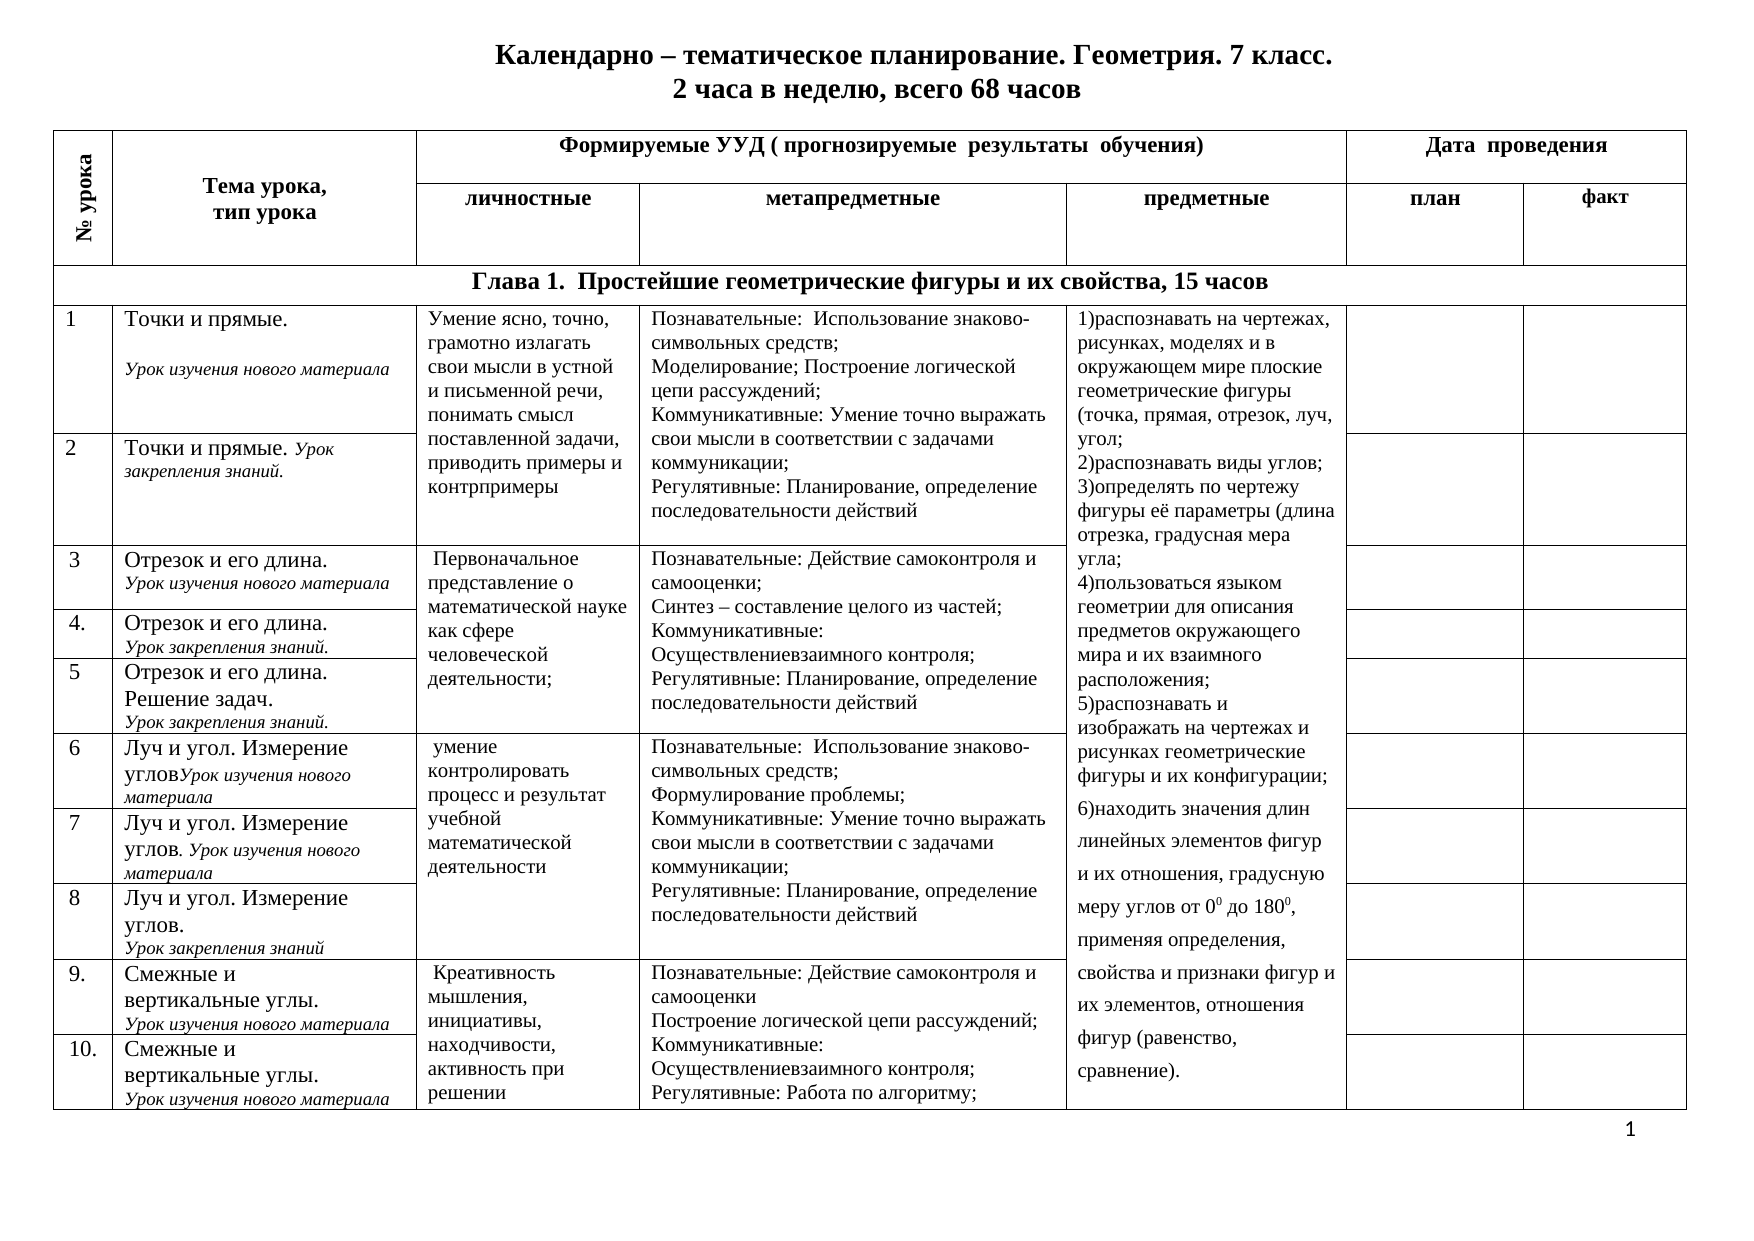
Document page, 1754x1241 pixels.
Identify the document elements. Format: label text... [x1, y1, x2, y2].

table_cell 9. [54, 960, 112, 1034]
table_cell [1347, 546, 1523, 608]
table_cell 2 [54, 434, 112, 545]
table_cell [1524, 1035, 1686, 1109]
table_cell [1524, 734, 1686, 808]
table_cell 3 [54, 546, 112, 608]
table_cell Точки и прямые. Урок изучения нового материала [113, 306, 416, 433]
table_header Формируемые УУД ( прогнозируемые результаты обучения) [417, 131, 1346, 182]
table_cell [1524, 884, 1686, 959]
table_cell метапредметные [640, 184, 1066, 265]
table_cell [1347, 659, 1523, 733]
table_cell Креативность мышления, инициативы, находчивости, активность при решении арифметических задач; формирование аккуратности и терпеливости. [417, 960, 639, 1109]
table_cell [1347, 1035, 1523, 1109]
table_cell предметные [1067, 184, 1346, 265]
table_cell 5 [54, 659, 112, 733]
table_cell 8 [54, 884, 112, 959]
table_cell Смежные и вертикальные углы. Урок изучения нового материала [113, 1035, 416, 1109]
table_cell 10. [54, 1035, 112, 1109]
table_header № урока [54, 131, 112, 265]
table_cell [1347, 610, 1523, 657]
table_cell Отрезок и его длина. Урок закрепления знаний. [113, 610, 416, 657]
table_cell [1347, 960, 1523, 1034]
table_cell 1 [54, 306, 112, 433]
table_cell Первоначальное представление о математической науке как сфере человеческой деятельности; [417, 546, 639, 733]
table_cell Луч и угол. Измерение углов. Урок закрепления знаний [113, 884, 416, 959]
table_cell [1524, 434, 1686, 545]
table_cell [1524, 546, 1686, 608]
table_cell Луч и угол. Измерение углов. Урок изучения нового материала [113, 809, 416, 883]
table_cell Умение ясно, точно, грамотно излагать свои мысли в устной и письменной речи, понимать смысл поставленной задачи, приводить примеры и контрпримеры [417, 306, 639, 545]
table_header Тема урока, тип урока [113, 131, 416, 265]
table_cell умение контролировать процесс и результат учебной математической деятельности [417, 734, 639, 959]
table_cell [1347, 809, 1523, 883]
table_cell [1347, 884, 1523, 959]
table_cell [1347, 734, 1523, 808]
table_cell [1524, 960, 1686, 1034]
table_cell личностные [417, 184, 639, 265]
table_cell план [1347, 184, 1523, 265]
table_cell Точки и прямые. Урок закрепления знаний. [113, 434, 416, 545]
table_cell Отрезок и его длина. Урок изучения нового материала [113, 546, 416, 608]
subtitle Календарно – тематическое планирование. Геометрия. 7 класс. [118, 37, 1636, 71]
table_cell [1347, 306, 1523, 433]
table_cell Глава 1. Простейшие геометрические фигуры и их свойства, 15 часов [54, 266, 1686, 304]
table_cell Познавательные: Действие самоконтроля и самооценки Построение логической цепи рассуждений; Коммуникативные: Осуществлениевзаимного контроля; Регулятивные: Работа по алгоритму; Целеполагание, как постановка учебной задачи; [640, 960, 1066, 1109]
table_cell Смежные и вертикальные углы. Урок изучения нового материала [113, 960, 416, 1034]
table_cell 7 [54, 809, 112, 883]
table_cell [1524, 610, 1686, 657]
table_cell Познавательные: Использование знаково-символьных средств; Моделирование; Построение логической цепи рассуждений; Коммуникативные: Умение точно выражать свои мысли в соответствии с задачами коммуникации; Регулятивные: Планирование, определение последовательности действий [640, 306, 1066, 545]
table_cell Познавательные: Действие самоконтроля и самооценки; Синтез – составление целого из частей; Коммуникативные: Осуществлениевзаимного контроля; Регулятивные: Планирование, определение последовательности действий [640, 546, 1066, 733]
table_header Дата проведения [1347, 131, 1686, 182]
table_cell Познавательные: Использование знаково-символьных средств; Формулирование проблемы; Коммуникативные: Умение точно выражать свои мысли в соответствии с задачами коммуникации; Регулятивные: Планирование, определение последовательности действий [640, 734, 1066, 959]
table_cell 1)распознавать на чертежах, рисунках, моделях и в окружающем мире плоские геометрические фигуры (точка, прямая, отрезок, луч, угол; 2)распознавать виды углов; 3)определять по чертежу фигуры её параметры (длина отрезка, градусная мера угла; 4)пользоваться языком геометрии для описания предметов окружающего мира и их взаимного расположения; 5)распознавать и изображать на чертежах и рисунках геометрические фигуры и их конфигурации; 6)находить значения длин линейных элементов фигур и их отношения, градусную меру углов от 00 до 1800, применяя определения, свойства и признаки фигур и их элементов, отношения фигур (равенство, сравнение). [1067, 306, 1346, 1109]
table_cell факт [1524, 184, 1686, 265]
table_cell Отрезок и его длина. Решение задач. Урок закрепления знаний. [113, 659, 416, 733]
table_cell [1524, 306, 1686, 433]
table_cell [1524, 659, 1686, 733]
table_cell 4. [54, 610, 112, 657]
text 2 часа в неделю, всего 68 часов [118, 71, 1636, 104]
table_cell Луч и угол. Измерение угловУрок изучения нового материала [113, 734, 416, 808]
table_cell [1524, 809, 1686, 883]
table_cell 6 [54, 734, 112, 808]
table_cell [1347, 434, 1523, 545]
